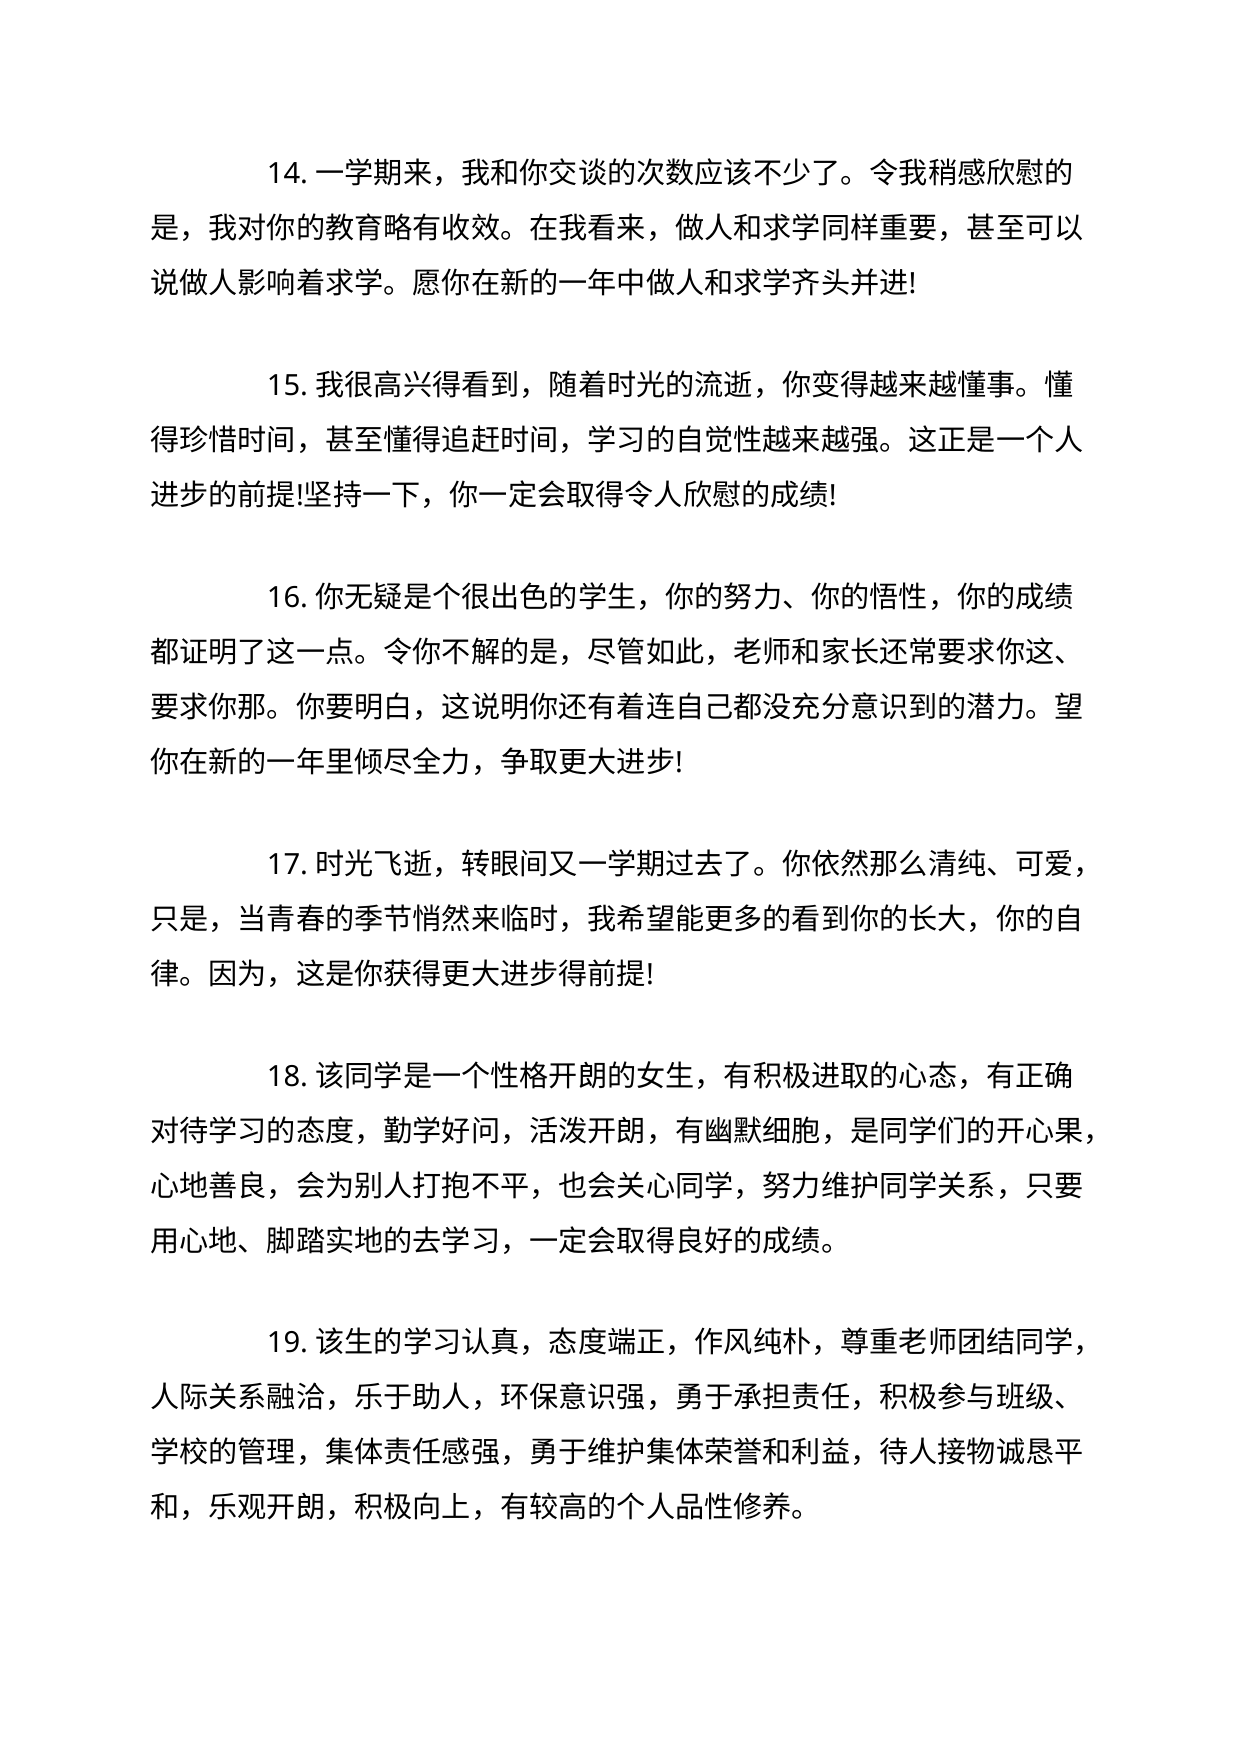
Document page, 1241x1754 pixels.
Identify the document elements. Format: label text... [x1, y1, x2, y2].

text 16. 你无疑是个很出色的学生，你的努力、你的悟性，你的成绩都证明了这一点。令你不解的是，尽管如此，老师和家长还常要求你这、要求你那。你要明白，这说明你还有着连自己都没充分意识到的潜力。望你在新的一年里倾尽全力，争取更大进步! [150, 574, 1090, 781]
text 15. 我很高兴得看到，随着时光的流逝，你变得越来越懂事。懂得珍惜时间，甚至懂得追赶时间，学习的自觉性越来越强。这正是一个人进步的前提!坚持一下，你一定会取得令人欣慰的成绩! [150, 362, 1090, 514]
text 18. 该同学是一个性格开朗的女生，有积极进取的心态，有正确对待学习的态度，勤学好问，活泼开朗，有幽默细胞，是同学们的开心果，心地善良，会为别人打抱不平，也会关心同学，努力维护同学关系，只要用心地、脚踏实地的去学习，一定会取得良好的成绩。 [150, 1052, 1090, 1259]
text 19. 该生的学习认真，态度端正，作风纯朴，尊重老师团结同学，人际关系融洽，乐于助人，环保意识强，勇于承担责任，积极参与班级、学校的管理，集体责任感强，勇于维护集体荣誉和利益，待人接物诚恳平和，乐观开朗，积极向上，有较高的个人品性修养。 [150, 1319, 1090, 1526]
text 14. 一学期来，我和你交谈的次数应该不少了。令我稍感欣慰的是，我对你的教育略有收效。在我看来，做人和求学同样重要，甚至可以说做人影响着求学。愿你在新的一年中做人和求学齐头并进! [150, 150, 1090, 302]
text 17. 时光飞逝，转眼间又一学期过去了。你依然那么清纯、可爱，只是，当青春的季节悄然来临时，我希望能更多的看到你的长大，你的自律。因为，这是你获得更大进步得前提! [150, 841, 1090, 993]
